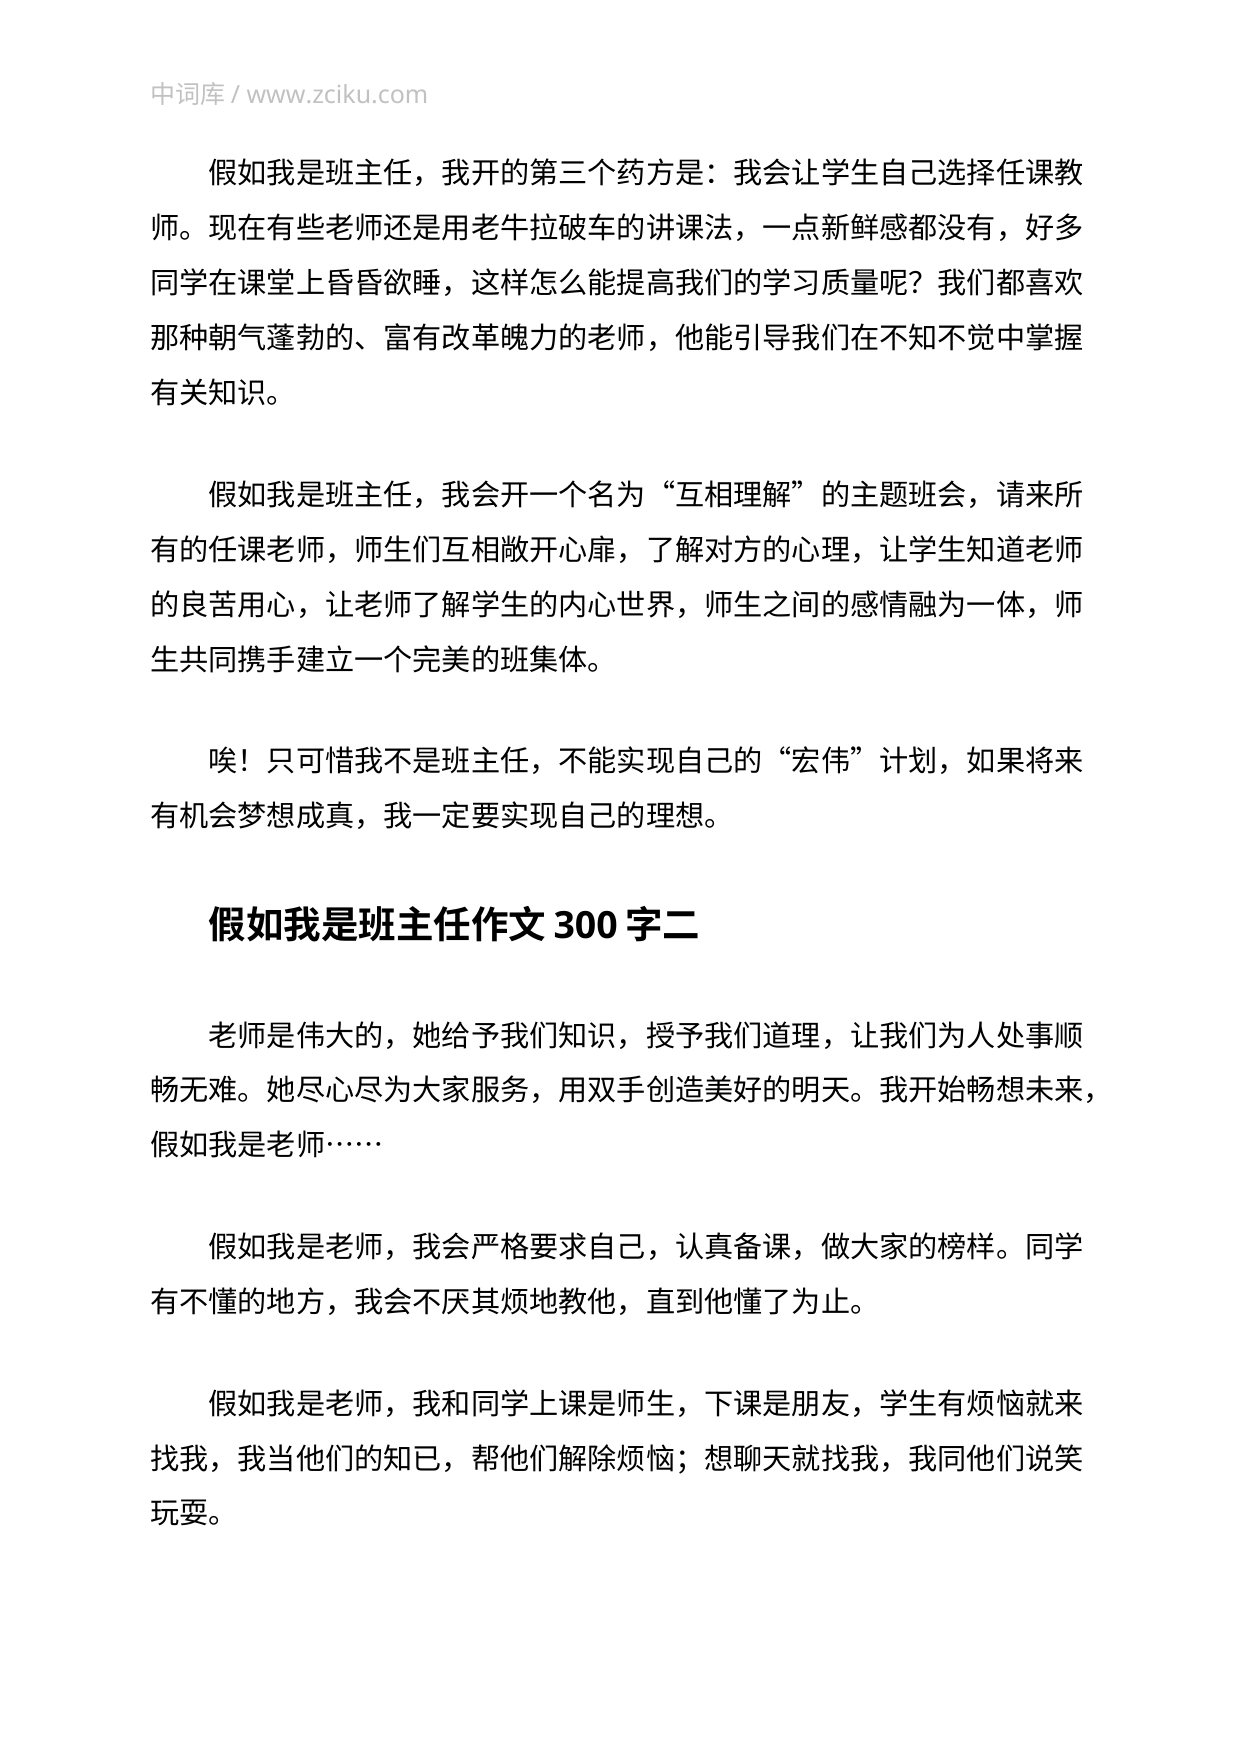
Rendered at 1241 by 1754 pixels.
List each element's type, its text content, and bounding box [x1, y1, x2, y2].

text 假如我是老师，我和同学上课是师生，下课是朋友，学生有烦恼就来找我，我当他们的知已，帮他们解除烦恼；想聊天就找我，我同他们说笑玩耍。 [150, 1380, 1090, 1532]
text 假如我是班主任，我会开一个名为“互相理解”的主题班会，请来所有的任课老师，师生们互相敞开心扉，了解对方的心理，让学生知道老师的良苦用心，让老师了解学生的内心世界，师生之间的感情融为一体，师生共同携手建立一个完美的班集体。 [150, 471, 1090, 678]
text 假如我是班主任作文300字二 [150, 894, 1090, 949]
text 假如我是老师，我会严格要求自己，认真备课，做大家的榜样。同学有不懂的地方，我会不厌其烦地教他，直到他懂了为止。 [150, 1224, 1090, 1321]
text 老师是伟大的，她给予我们知识，授予我们道理，让我们为人处事顺畅无难。她尽心尽为大家服务，用双手创造美好的明天。我开始畅想未来，假如我是老师…… [150, 1012, 1090, 1164]
text 假如我是班主任，我开的第三个药方是：我会让学生自己选择任课教师。现在有些老师还是用老牛拉破车的讲课法，一点新鲜感都没有，好多同学在课堂上昏昏欲睡，这样怎么能提高我们的学习质量呢？我们都喜欢那种朝气蓬勃的、富有改革魄力的老师，他能引导我们在不知不觉中掌握有关知识。 [150, 150, 1090, 412]
text 唉！只可惜我不是班主任，不能实现自己的“宏伟”计划，如果将来有机会梦想成真，我一定要实现自己的理想。 [150, 738, 1090, 835]
